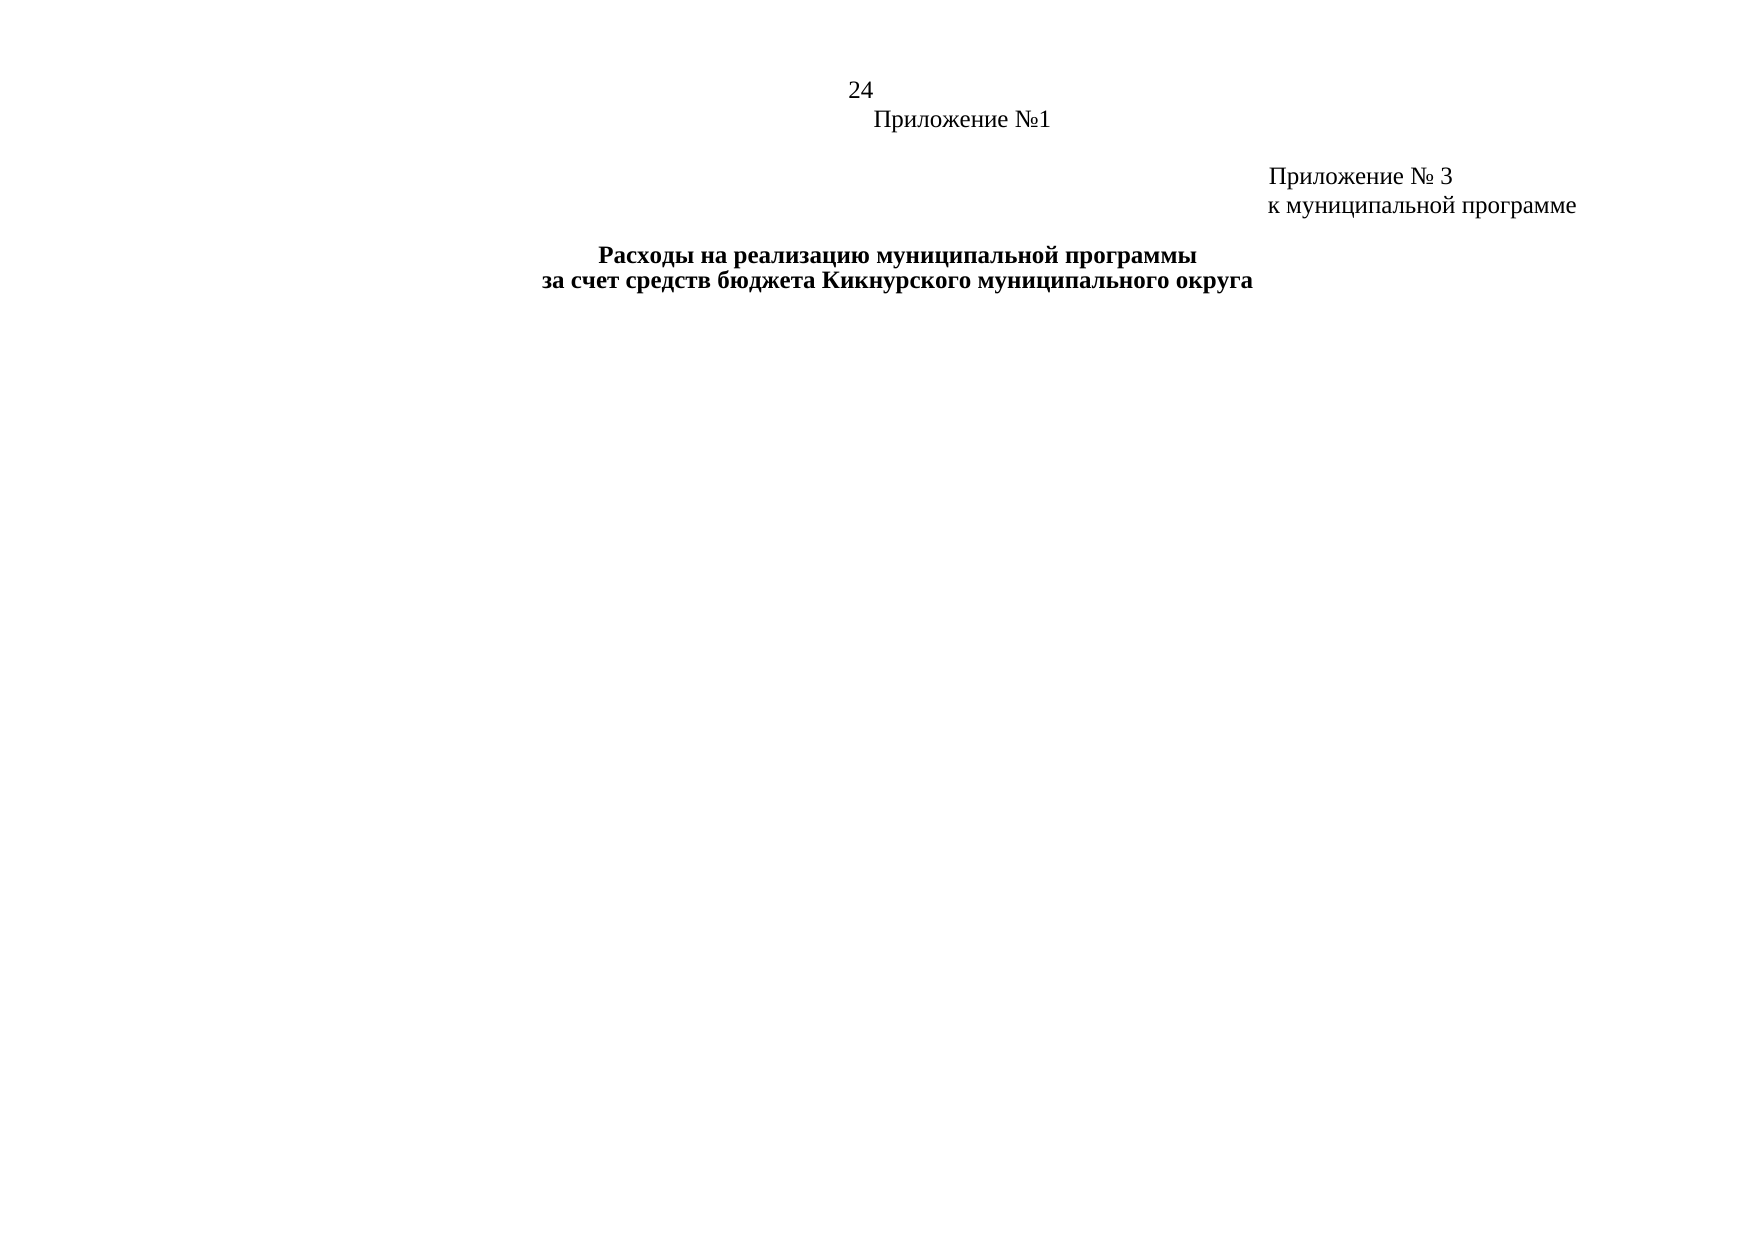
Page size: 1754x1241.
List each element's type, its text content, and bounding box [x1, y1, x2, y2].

text к муниципальной программе [144, 190, 1577, 219]
text за счет средств бюджета Кикнурского муниципального округа [144, 269, 1577, 294]
text Расходы на реализацию муниципальной программы [144, 244, 1577, 269]
text Приложение №1 [144, 104, 1577, 132]
text Приложение № 3 [144, 161, 1577, 190]
